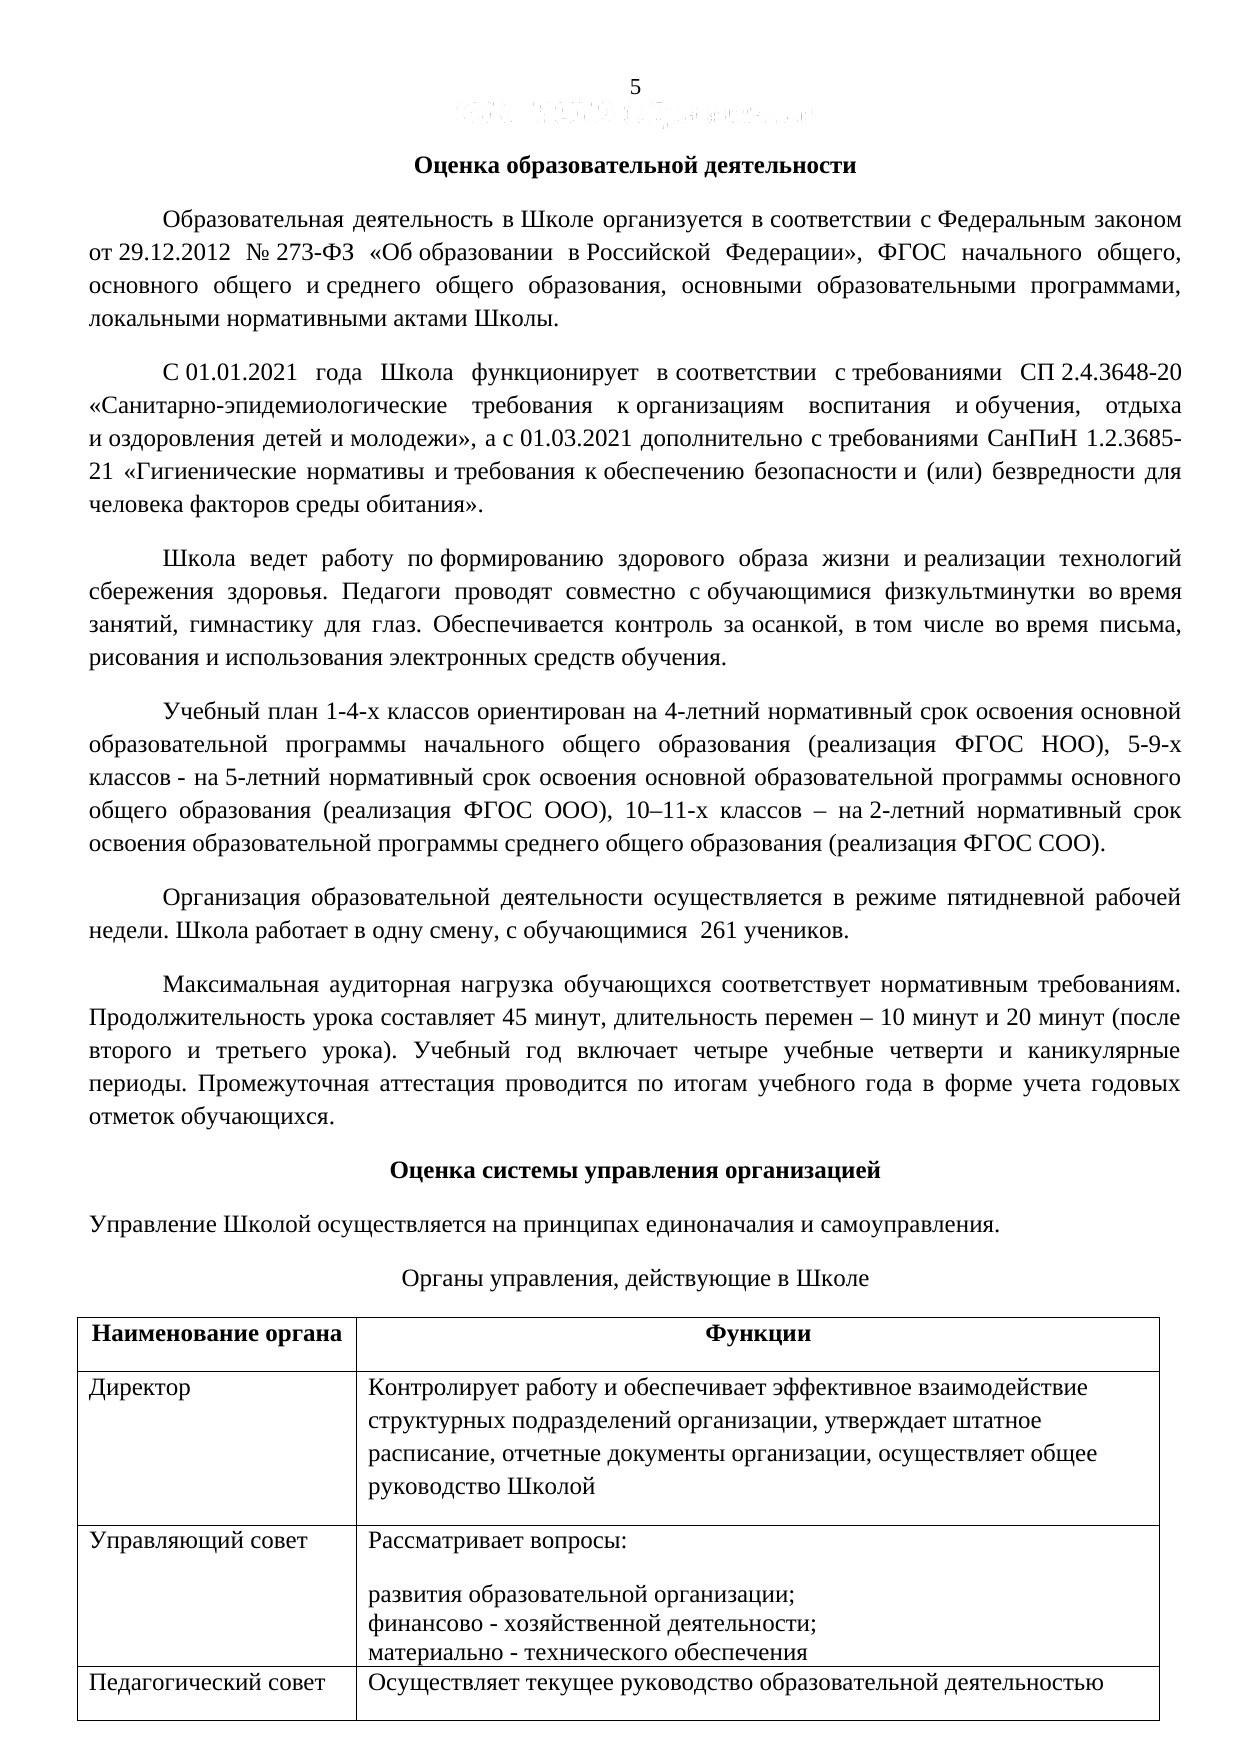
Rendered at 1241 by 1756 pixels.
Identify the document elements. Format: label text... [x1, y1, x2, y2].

text С 01.01.2021 года Школа функционирует в соответствии с требованиями СП 2.4.3648-20 «Санитарно-эпидемиологические требования к организациям воспитания и обучения, отдыха и оздоровления детей и молодежи», а с 01.03.2021 дополнительно с требованиями СанПиН 1.2.3685-21 «Гигиенические нормативы и требования к обеспечению безопасности и (или) безвредности для человека факторов среды обитания». [89, 357, 1182, 518]
text Оценка системы управления организацией [89, 1155, 1182, 1184]
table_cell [78, 1667, 356, 1720]
table_header Функции [357, 1318, 1159, 1371]
text Образовательная деятельность в Школе организуется в соответствии с Федеральным законом от 29.12.2012 № 273-ФЗ «Об образовании в Российской Федерации», ФГОС начального общего, основного общего и среднего общего образования, основными образовательными программами, локальными нормативными актами Школы. [89, 204, 1182, 332]
table_cell Управляющий совет [78, 1526, 356, 1666]
table_cell Рассматривает вопросы: развития образовательной организации; финансово - хозяйственной деятельности; материально - технического обеспечения [357, 1526, 1159, 1666]
text Управление Школой осуществляется на принципах единоначалия и самоуправления. [89, 1209, 1182, 1238]
picture [454, 99, 816, 129]
text Максимальная аудиторная нагрузка обучающихся соответствует нормативным требованиям. Продолжительность урока составляет 45 минут, длительность перемен – 10 минут и 20 минут (после второго и третьего урока). Учебный год включает четыре учебные четверти и каникулярные периоды. Промежуточная аттестация проводится по итогам учебного года в форме учета годовых отметок обучающихся. [89, 969, 1182, 1130]
text Оценка образовательной деятельности [89, 151, 1182, 179]
table_cell Директор [78, 1372, 356, 1524]
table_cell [357, 1667, 1159, 1720]
text Школа ведет работу по формированию здорового образа жизни и реализации технологий сбережения здоровья. Педагоги проводят совместно с обучающимися физкультминутки во время занятий, гимнастику для глаз. Обеспечивается контроль за осанкой, в том числе во время письма, рисования и использования электронных средств обучения. [89, 543, 1182, 671]
text Организация образовательной деятельности осуществляется в режиме пятидневной рабочей недели. Школа работает в одну смену, с обучающимися 261 учеников. [89, 882, 1182, 944]
table_cell Контролирует работу и обеспечивает эффективное взаимодействие структурных подразделений организации, утверждает штатное расписание, отчетные документы организации, осуществляет общее руководство Школой [357, 1372, 1159, 1524]
text Органы управления, действующие в Школе [89, 1263, 1182, 1291]
text Учебный план 1-4-х классов ориентирован на 4-летний нормативный срок освоения основной образовательной программы начального общего образования (реализация ФГОС НОО), 5-9-х классов - на 5-летний нормативный срок освоения основной образовательной программы основного общего образования (реализация ФГОС ООО), 10–11-х классов – на 2-летний нормативный срок освоения образовательной программы среднего общего образования (реализация ФГОС СОО). [89, 696, 1182, 857]
table_header Наименование органа [78, 1318, 356, 1371]
